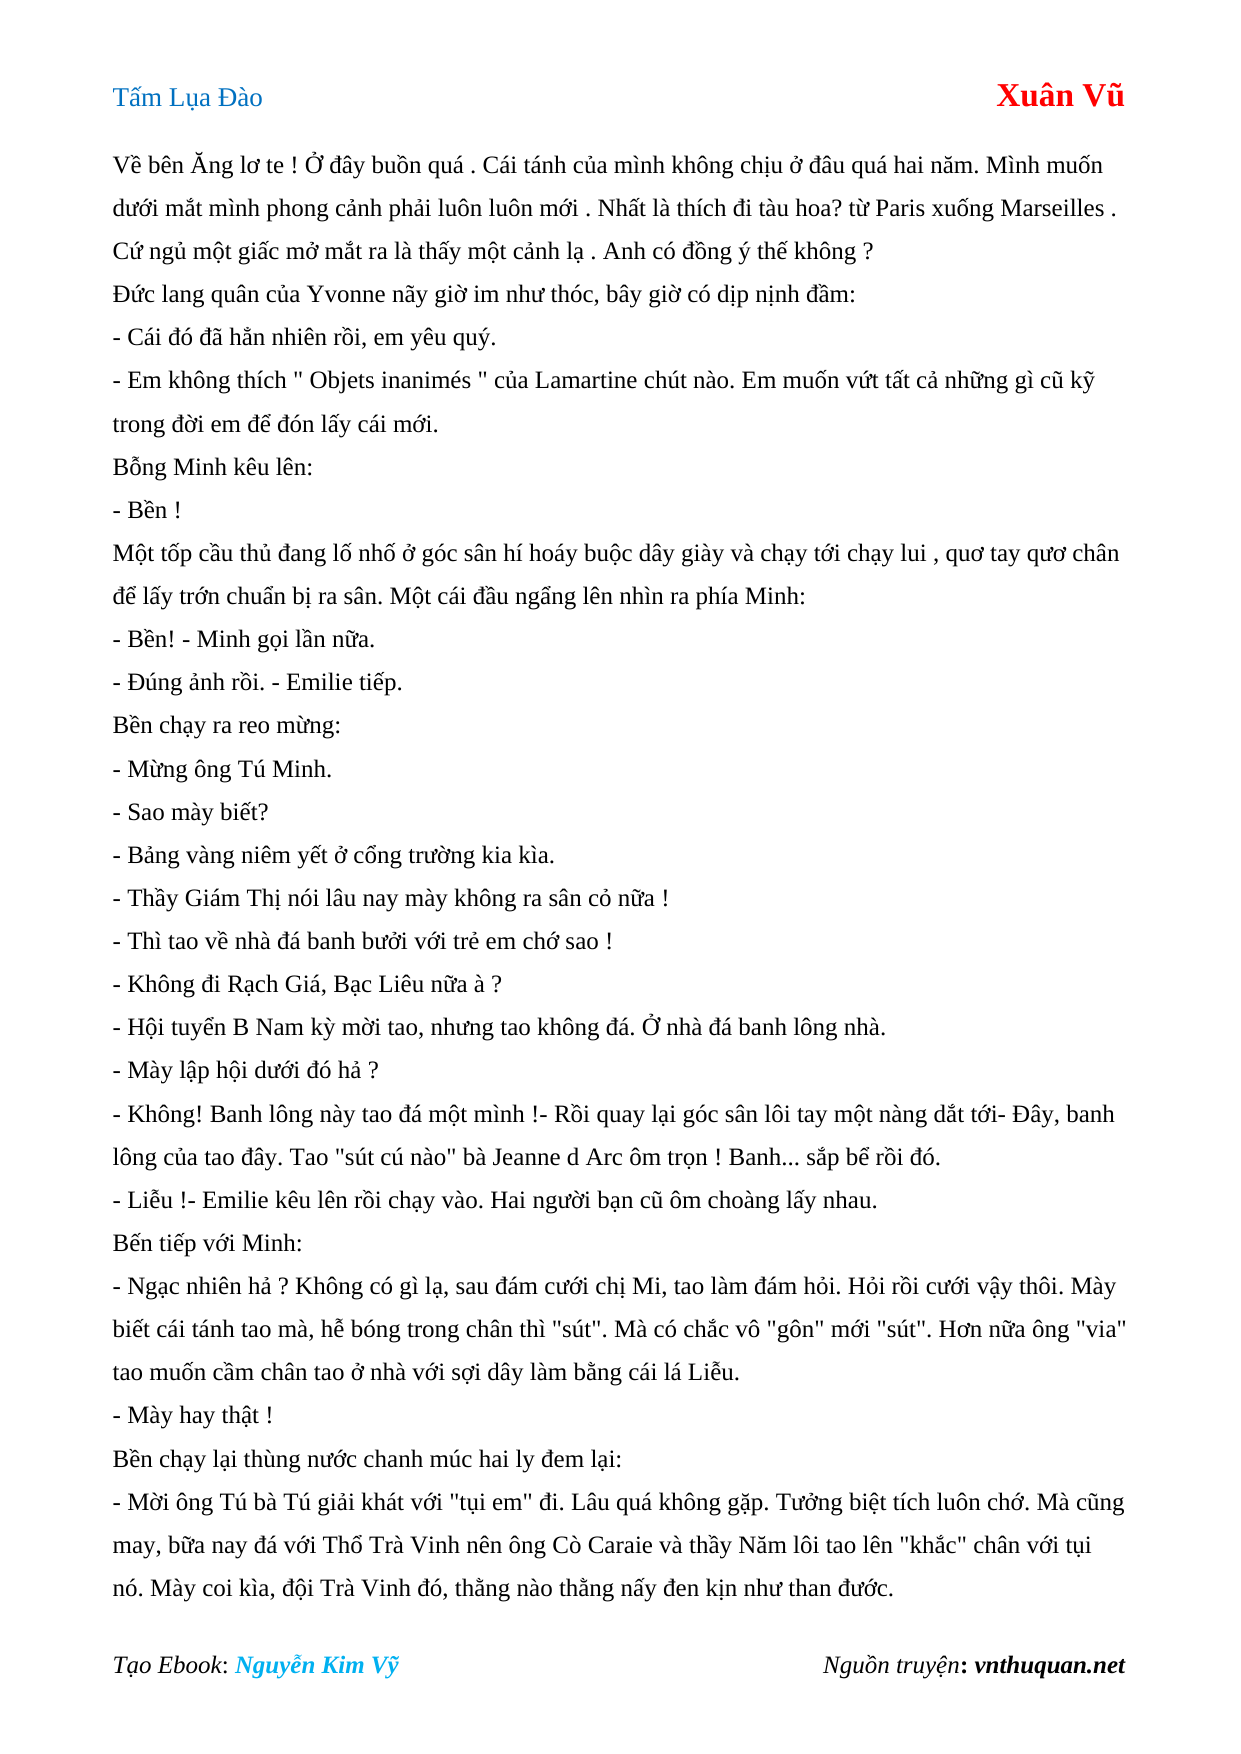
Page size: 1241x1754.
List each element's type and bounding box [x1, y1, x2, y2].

text [112, 150, 1128, 1602]
